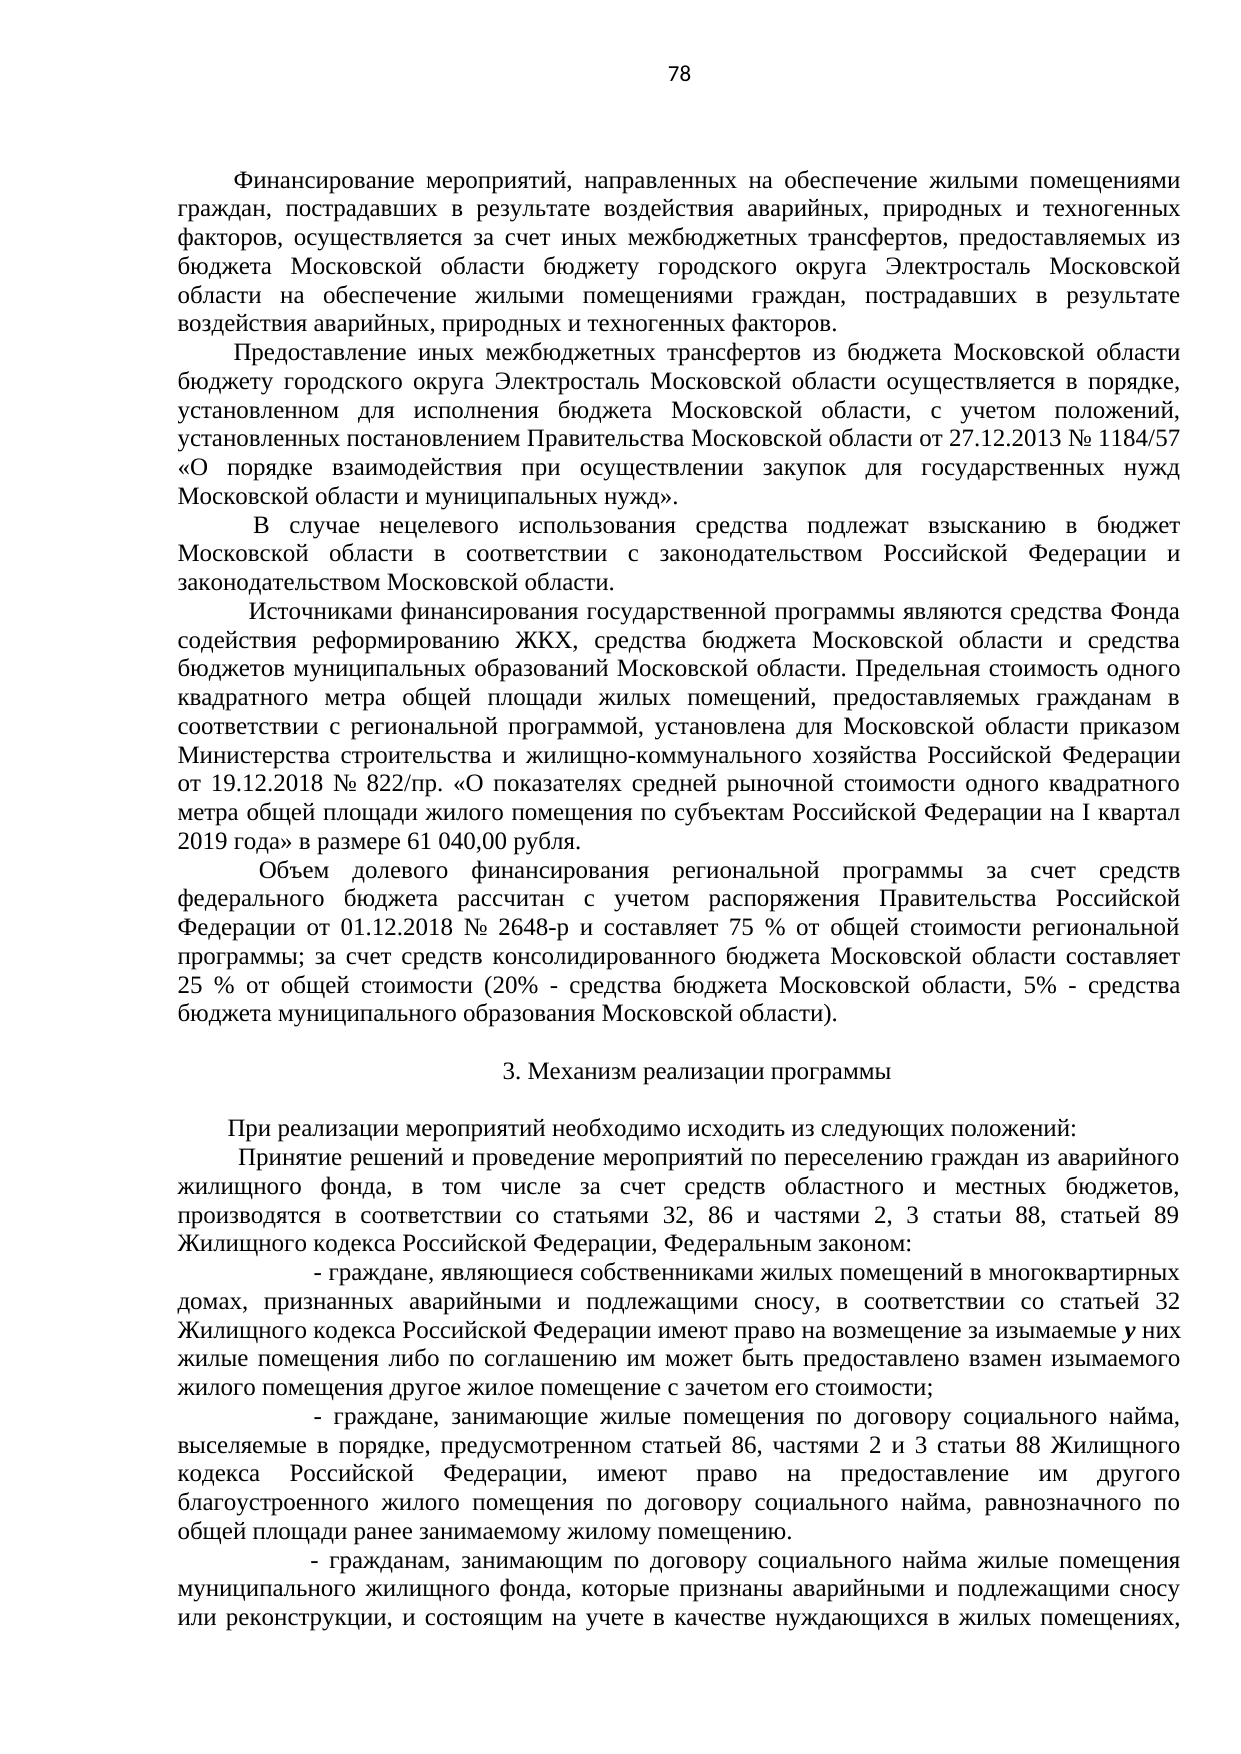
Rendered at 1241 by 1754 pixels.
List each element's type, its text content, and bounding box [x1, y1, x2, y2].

text Объем долевого финансирования региональной программы за счет средств федерального бюджета рассчитан с учетом распоряжения Правительства Российской Федерации от 01.12.2018 № 2648-р и составляет 75 % от общей стоимости региональной программы; за счет средств консолидированного бюджета Московской области составляет 25 % от общей стоимости (20% - средства бюджета Московской области, 5% - средства бюджета муниципального образования Московской области). [177, 855, 1181, 1027]
text - граждане, являющиеся собственниками жилых помещений в многоквартирных домах, признанных аварийными и подлежащими сносу, в соответствии со статьей 32 Жилищного кодекса Российской Федерации имеют право на возмещение за изымаемые у них жилые помещения либо по соглашению им может быть предоставлено взамен изымаемого жилого помещения другое жилое помещение с зачетом его стоимости; [177, 1257, 1181, 1401]
text 3. Механизм реализации программы [177, 1056, 1181, 1085]
text Финансирование мероприятий, направленных на обеспечение жилыми помещениями граждан, пострадавших в результате воздействия аварийных, природных и техногенных факторов, осуществляется за счет иных межбюджетных трансфертов, предоставляемых из бюджета Московской области бюджету городского округа Электросталь Московской области на обеспечение жилыми помещениями граждан, пострадавших в результате воздействия аварийных, природных и техногенных факторов. [177, 165, 1181, 337]
text - граждане, занимающие жилые помещения по договору социального найма, выселяемые в порядке, предусмотренном статьей 86, частями 2 и 3 статьи 88 Жилищного кодекса Российской Федерации, имеют право на предоставление им другого благоустроенного жилого помещения по договору социального найма, равнозначного по общей площади ранее занимаемому жилому помещению. [177, 1401, 1181, 1545]
text Принятие решений и проведение мероприятий по переселению граждан из аварийного жилищного фонда, в том числе за счет средств областного и местных бюджетов, производятся в соответствии со статьями 32, 86 и частями 2, 3 статьи 88, статьей 89 Жилищного кодекса Российской Федерации, Федеральным законом: [177, 1142, 1181, 1257]
text Источниками финансирования государственной программы являются средства Фонда содействия реформированию ЖКХ, средства бюджета Московской области и средства бюджетов муниципальных образований Московской области. Предельная стоимость одного квадратного метра общей площади жилых помещений, предоставляемых гражданам в соответствии с региональной программой, установлена для Московской области приказом Министерства строительства и жилищно-коммунального хозяйства Российской Федерации от 19.12.2018 № 822/пр. «О показателях средней рыночной стоимости одного квадратного метра общей площади жилого помещения по субъектам Российской Федерации на I квартал 2019 года» в размере 61 040,00 рубля. [177, 596, 1181, 855]
text При реализации мероприятий необходимо исходить из следующих положений: [177, 1113, 1181, 1142]
text В случае нецелевого использования средства подлежат взысканию в бюджет Московской области в соответствии с законодательством Российской Федерации и законодательством Московской области. [177, 510, 1181, 596]
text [177, 1545, 1181, 1631]
text Предоставление иных межбюджетных трансфертов из бюджета Московской области бюджету городского округа Электросталь Московской области осуществляется в порядке, установленном для исполнения бюджета Московской области, с учетом положений, установленных постановлением Правительства Московской области от 27.12.2013 № 1184/57 «О порядке взаимодействия при осуществлении закупок для государственных нужд Московской области и муниципальных нужд». [177, 337, 1181, 510]
